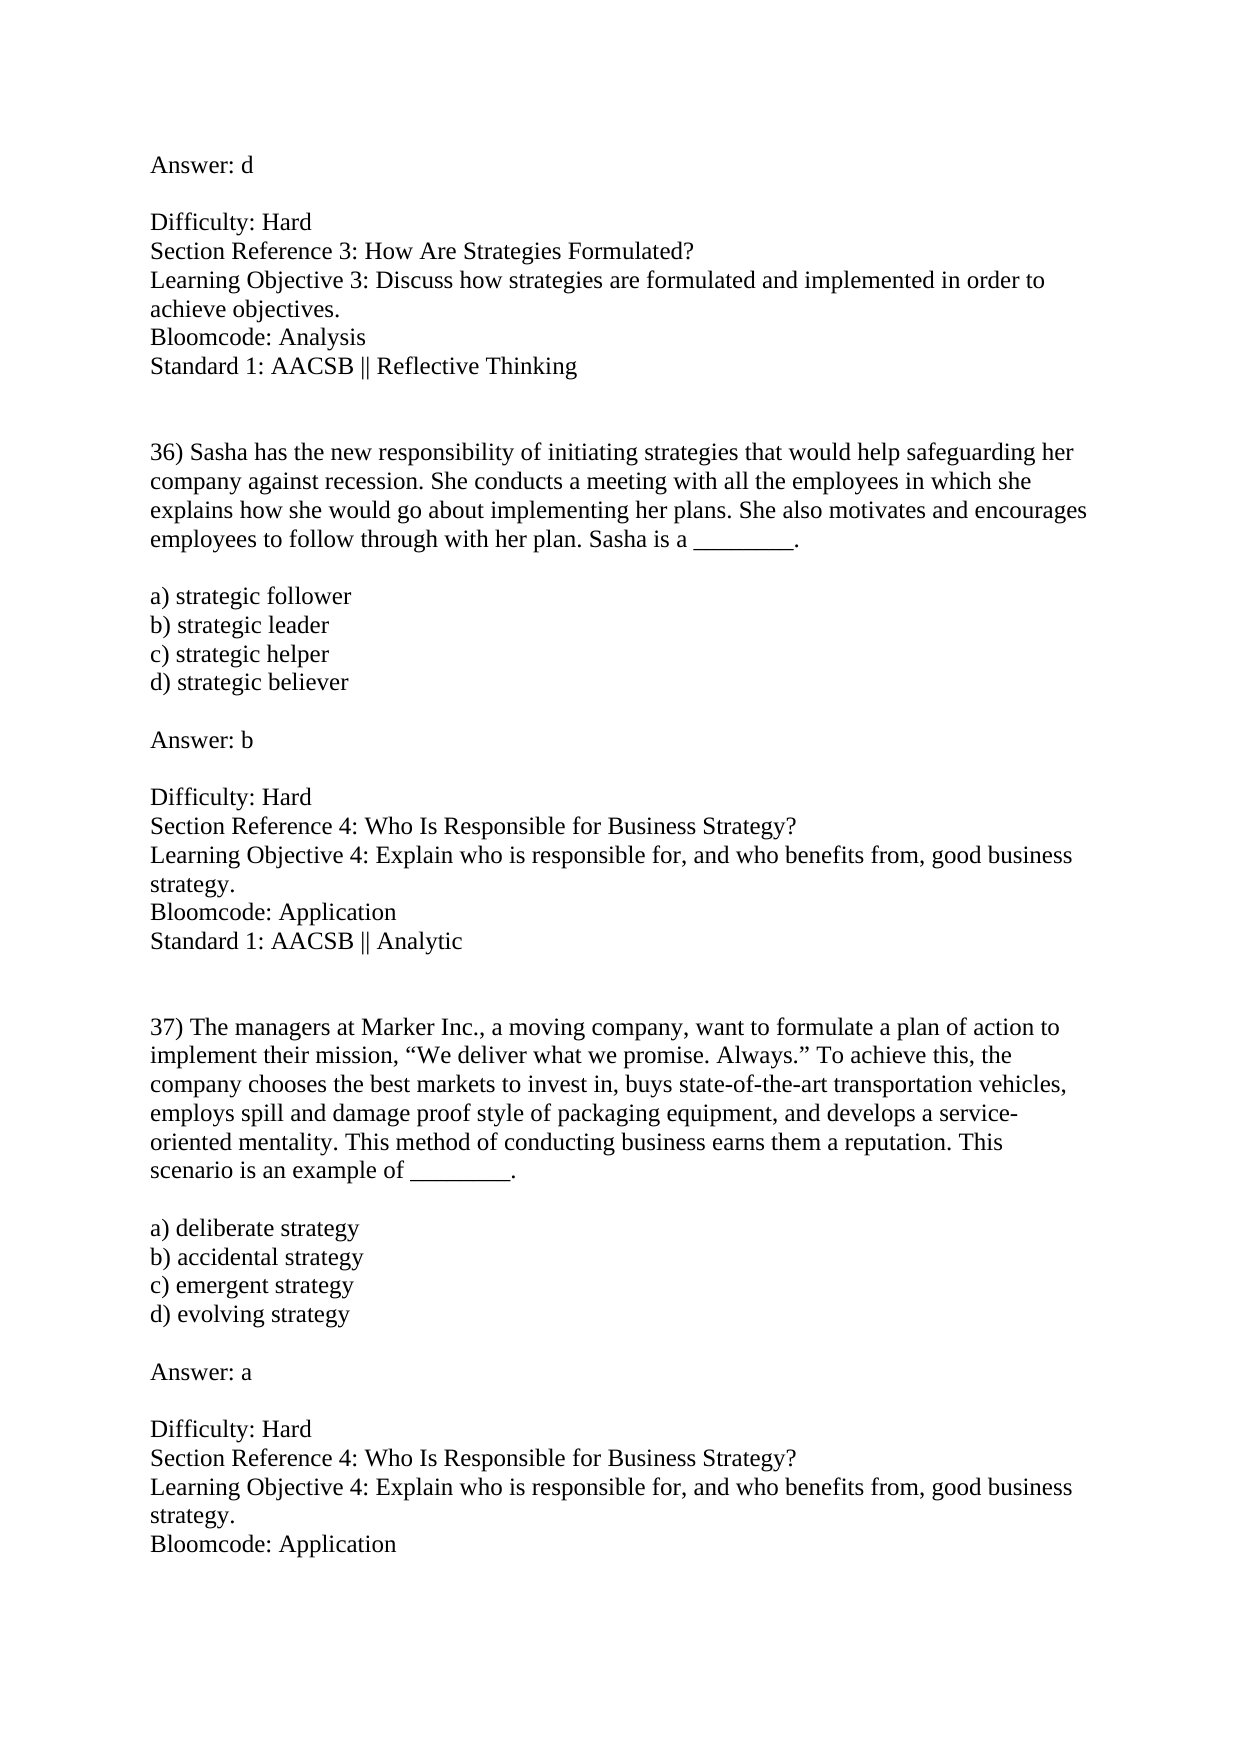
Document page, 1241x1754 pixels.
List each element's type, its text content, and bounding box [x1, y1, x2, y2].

list Learning Objective 4: Explain who is responsible for, and who benefits from, good business strategy. [150, 1472, 1090, 1529]
list Learning Objective 3: Discuss how strategies are formulated and implemented in order to achieve objectives. [150, 265, 1090, 322]
list Section Reference 4: Who Is Responsible for Business Strategy? [150, 1443, 1090, 1472]
list Answer: d [150, 150, 1090, 179]
list d) evolving strategy [150, 1299, 1090, 1328]
list d) strategic believer [150, 667, 1090, 696]
text 37) The managers at Marker Inc., a moving company, want to formulate a plan of action to implement their mission, “We deliver what we promise. Always.” To achieve this, the company chooses the best markets to invest in, buys state-of-the-art transportation vehicles, employs spill and damage proof style of packaging equipment, and develops a service-oriented mentality. This method of conducting business earns them a reputation. This scenario is an example of ________. [150, 1012, 1090, 1184]
list a) deliberate strategy [150, 1213, 1090, 1242]
list Section Reference 4: Who Is Responsible for Business Strategy? [150, 811, 1090, 840]
list Bloomcode: Application [150, 897, 1090, 926]
list Standard 1: AACSB || Reflective Thinking [150, 351, 1090, 380]
list a) strategic follower [150, 581, 1090, 610]
list Section Reference 3: How Are Strategies Formulated? [150, 236, 1090, 265]
list Answer: b [150, 725, 1090, 754]
list Answer: a [150, 1357, 1090, 1386]
list c) strategic helper [150, 639, 1090, 667]
list b) strategic leader [150, 610, 1090, 639]
list c) emergent strategy [150, 1271, 1090, 1299]
list Bloomcode: Application [150, 1529, 1090, 1558]
list Standard 1: AACSB || Analytic [150, 926, 1090, 983]
list Learning Objective 4: Explain who is responsible for, and who benefits from, good business strategy. [150, 840, 1090, 897]
list Difficulty: Hard [150, 782, 1090, 811]
list Difficulty: Hard [150, 1414, 1090, 1443]
list Difficulty: Hard [150, 207, 1090, 236]
list Bloomcode: Analysis [150, 322, 1090, 351]
text 36) Sasha has the new responsibility of initiating strategies that would help safeguarding her company against recession. She conducts a meeting with all the employees in which she explains how she would go about implementing her plans. She also motivates and encourages employees to follow through with her plan. Sasha is a ________. [150, 437, 1090, 552]
list b) accidental strategy [150, 1242, 1090, 1271]
